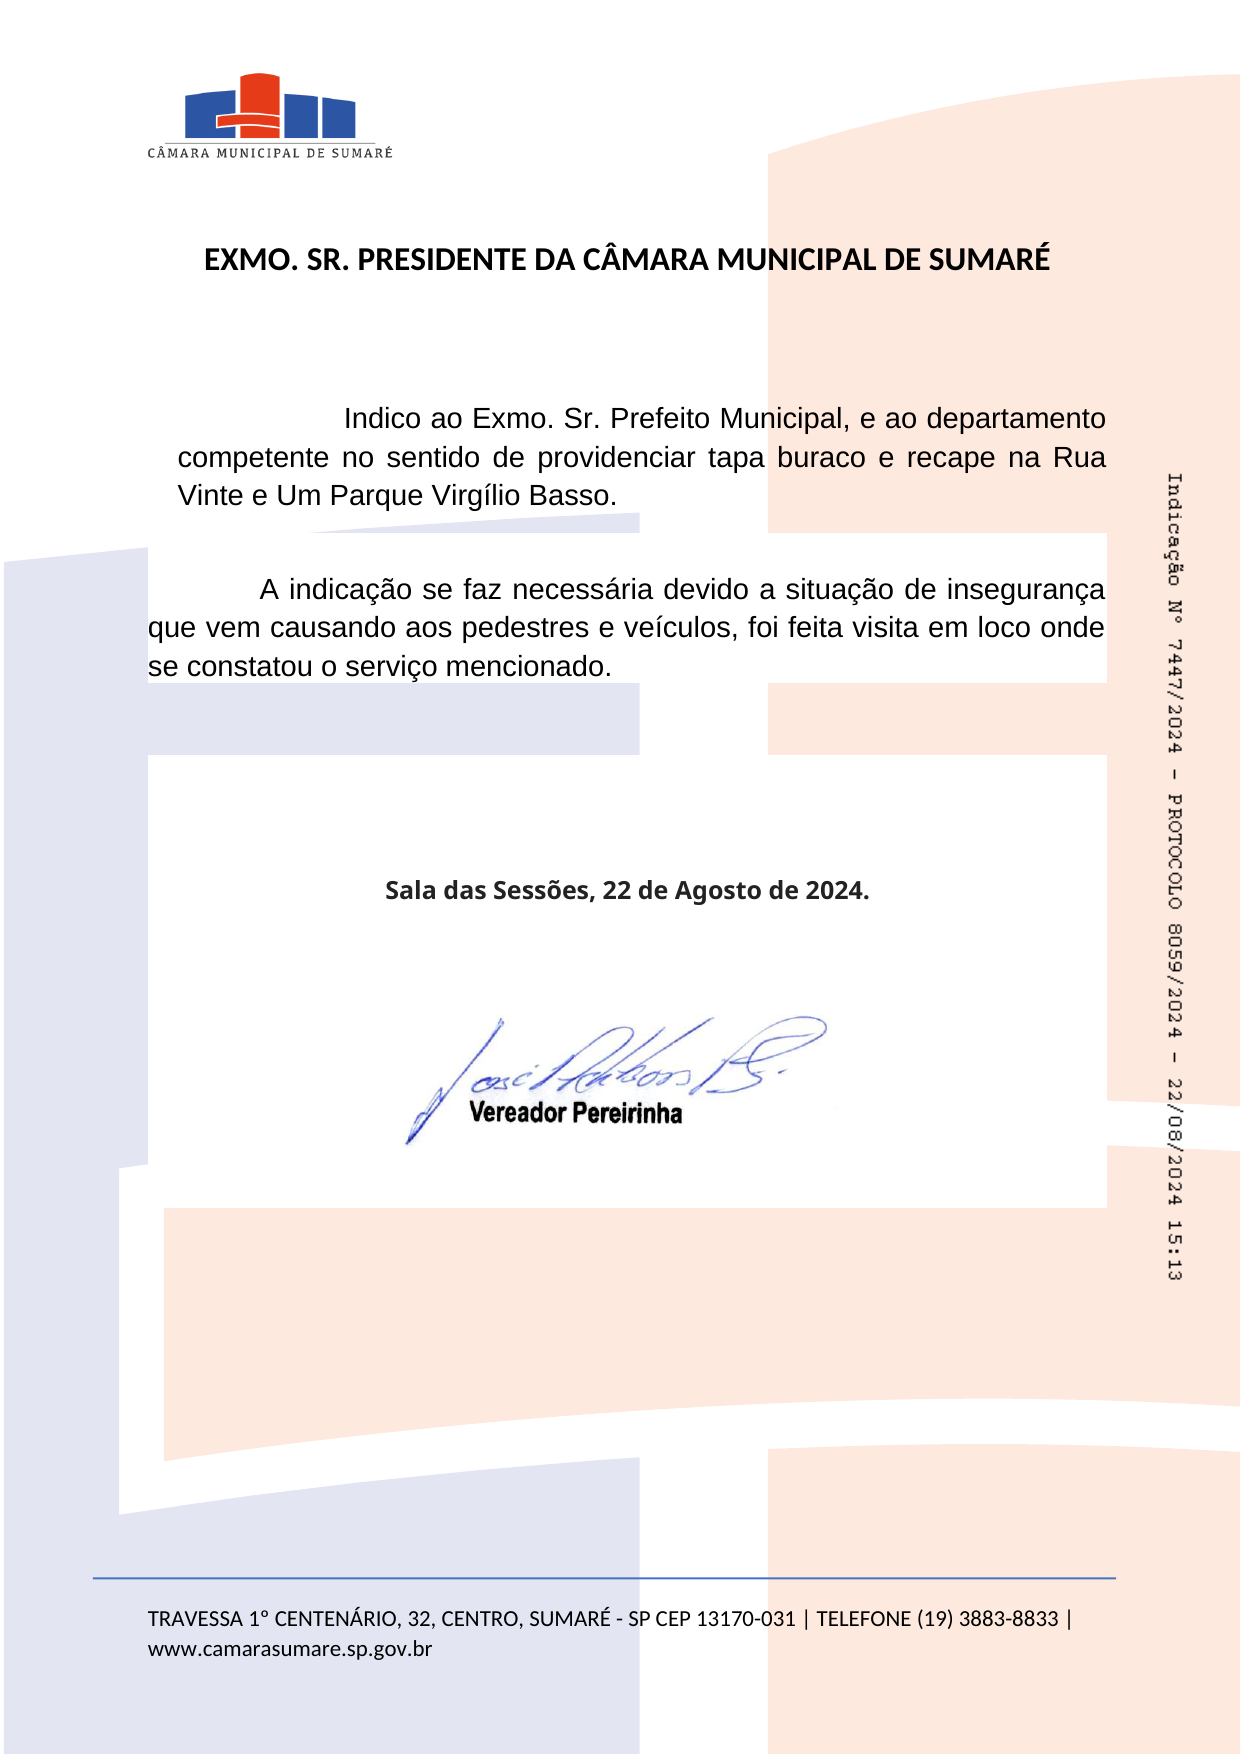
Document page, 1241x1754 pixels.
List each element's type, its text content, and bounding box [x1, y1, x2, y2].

text A indicação se faz necessária devido a situação de insegurança que vem causando aos pedestres e veículos, foi feita visita em loco onde se constatou o serviço mencionado. [148, 572, 1107, 683]
text Sala das Sessões, 22 de Agosto de 2024. [148, 873, 1107, 907]
picture [389, 990, 866, 1177]
picture [147, 73, 394, 160]
text Indico ao Exmo. Sr. Prefeito Municipal, e ao departamento competente no sentido de providenciar tapa buraco e recape na Rua Vinte e Um Parque Virgílio Basso. [177, 401, 1107, 512]
text EXMO. SR. PRESIDENTE DA CÂMARA MUNICIPAL DE SUMARÉ [148, 238, 1107, 279]
picture [1142, 468, 1205, 1286]
